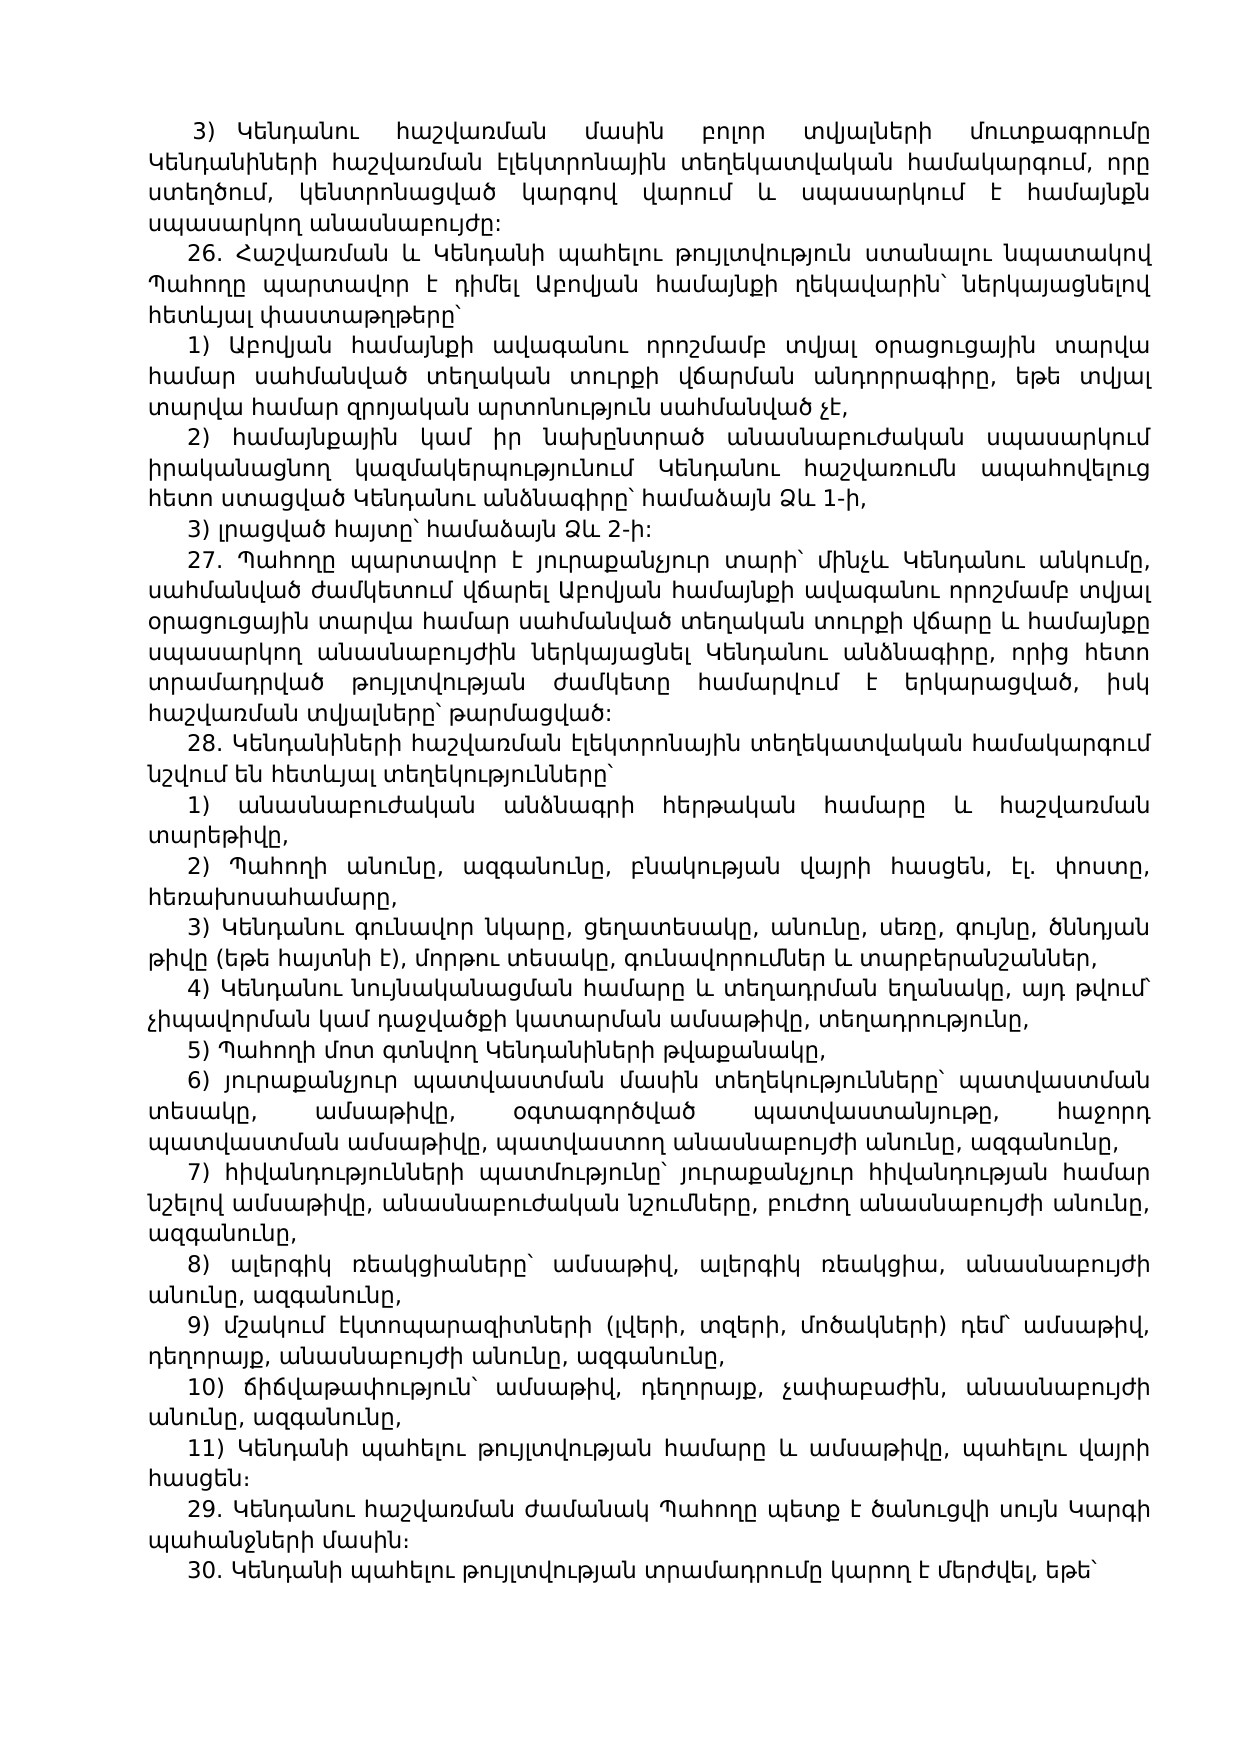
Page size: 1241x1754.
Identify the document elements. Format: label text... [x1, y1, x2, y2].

text 1) Աբովյան համայնքի ավագանու որոշմամբ տվյալ օրացուցային տարվա համար սահմանված տեղական տուրքի վճարման անդորրագիրը, եթե տվյալ տարվա համար զրոյական արտոնություն սահմանված չէ, [148, 332, 1152, 420]
text 27. Պահողը պարտավոր է յուրաքանչյուր տարի՝ մինչև Կենդանու անկումը, սահմանված ժամկետում վճարել Աբովյան համայնքի ավագանու որոշմամբ տվյալ օրացուցային տարվա համար սահմանված տեղական տուրքի վճարը և համայնքը սպասարկող անասնաբույժին ներկայացնել Կենդանու անձնագիրը, որից հետո տրամադրված թույլտվության ժամկետը համարվում է երկարացված, իսկ հաշվառման տվյալները՝ թարմացված: [148, 547, 1152, 727]
text 8) ալերգիկ ռեակցիաները՝ ամսաթիվ, ալերգիկ ռեակցիա, անասնաբույժի անունը, ազգանունը, [148, 1251, 1152, 1308]
text 26. Հաշվառման և Կենդանի պահելու թույլտվություն ստանալու նպատակով Պահողը պարտավոր է դիմել Աբովյան համայնքի ղեկավարին՝ ներկայացնելով հետևյալ փաստաթղթերը՝ [148, 241, 1152, 328]
text 2) Պահողի անունը, ազգանունը, բնակության վայրի հասցեն, էլ. փոստը, հեռախոսահամարը, [148, 853, 1152, 910]
text 6) յուրաքանչյուր պատվաստման մասին տեղեկությունները՝ պատվաստման տեսակը, ամսաթիվը, օգտագործված պատվաստանյութը, հաջորդ պատվաստման ամսաթիվը, պատվաստող անասնաբույժի անունը, ազգանունը, [148, 1067, 1152, 1155]
text 3) լրացված հայտը՝ համաձայն Ձև 2-ի: [148, 516, 1152, 543]
text 9) մշակում էկտոպարազիտների (լվերի, տզերի, մոծակների) դեմ՝ ամսաթիվ, դեղորայք, անասնաբույժի անունը, ազգանունը, [148, 1312, 1152, 1370]
text 10) ճիճվաթափություն՝ ամսաթիվ, դեղորայք, չափաբաժին, անասնաբույժի անունը, ազգանունը, [148, 1374, 1152, 1431]
text 4) Կենդանու նույնականացման համարը և տեղադրման եղանակը, այդ թվում՝ չիպավորման կամ դաջվածքի կատարման ամսաթիվը, տեղադրությունը, [148, 976, 1152, 1033]
text 29. Կենդանու հաշվառման ժամանակ Պահողը պետք է ծանուցվի սույն Կարգի պահանջների մասին։ [148, 1496, 1152, 1553]
text 5) Պահողի մոտ գտնվող Կենդանիների թվաքանակը, [148, 1037, 1152, 1063]
text 11) Կենդանի պահելու թույլտվության համարը և ամսաթիվը, պահելու վայրի հասցեն։ [148, 1435, 1152, 1492]
text 2) համայնքային կամ իր նախընտրած անասնաբուժական սպասարկում իրականացնող կազմակերպությունում Կենդանու հաշվառումն ապահովելուց հետո ստացված Կենդանու անձնագիրը՝ համաձայն Ձև 1-ի, [148, 424, 1152, 512]
text 7) հիվանդությունների պատմությունը՝ յուրաքանչյուր հիվանդության համար նշելով ամսաթիվը, անասնաբուժական նշումները, բուժող անասնաբույժի անունը, ազգանունը, [148, 1159, 1152, 1247]
text 28. Կենդանիների հաշվառման էլեկտրոնային տեղեկատվական համակարգում նշվում են հետևյալ տեղեկությունները՝ [148, 731, 1152, 788]
text 1) անասնաբուժական անձնագրի հերթական համարը և հաշվառման տարեթիվը, [148, 792, 1152, 849]
text 3) Կենդանու գունավոր նկարը, ցեղատեսակը, անունը, սեռը, գույնը, ծննդյան թիվը (եթե հայտնի է), մորթու տեսակը, գունավորումներ և տարբերանշաններ, [148, 914, 1152, 972]
list Կենդանու հաշվառման մասին բոլոր տվյալների մուտքագրումը Կենդանիների հաշվառման էլեկտրոնային տեղեկատվական համակարգում, որը ստեղծում, կենտրոնացված կարգով վարում և սպասարկում է համայնքն սպասարկող անասնաբույժը: [148, 118, 1152, 237]
text 30. Կենդանի պահելու թույլտվության տրամադրումը կարող է մերժվել, եթե՝ [148, 1557, 1152, 1584]
